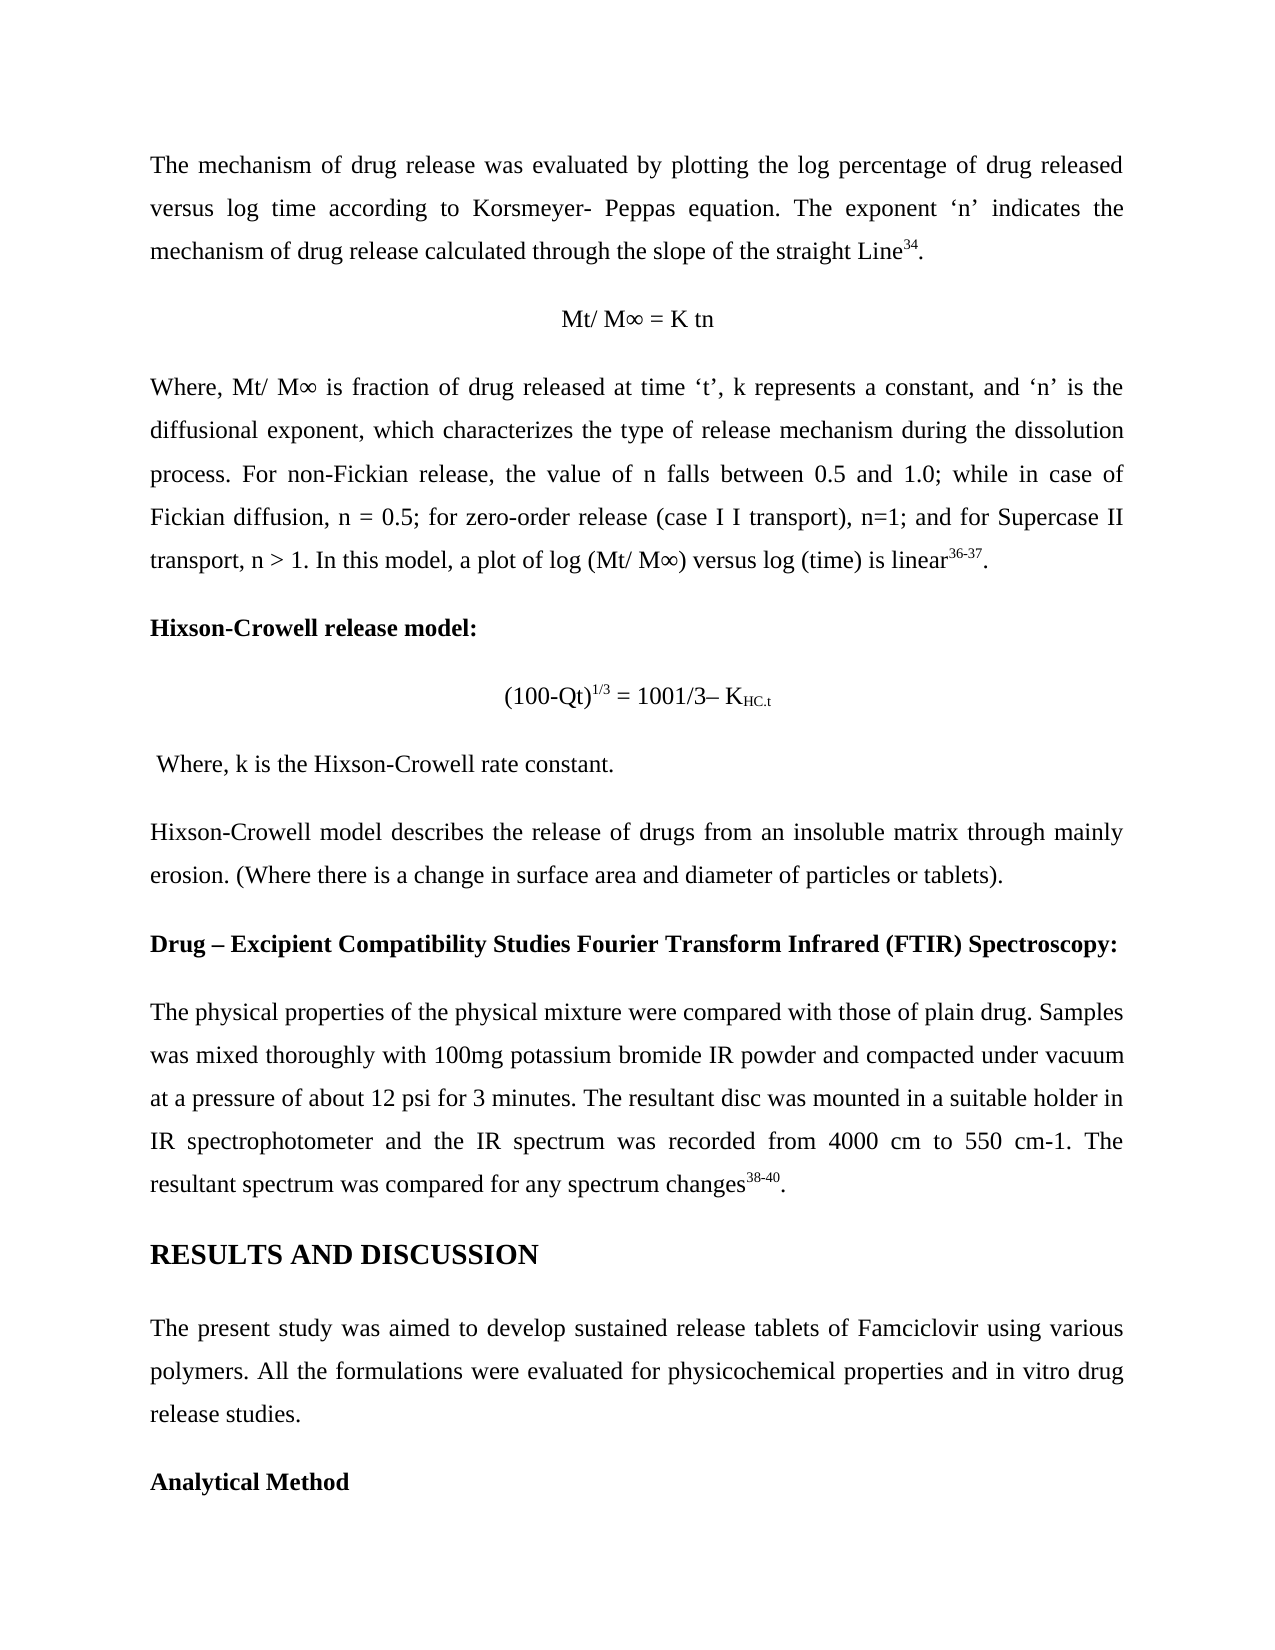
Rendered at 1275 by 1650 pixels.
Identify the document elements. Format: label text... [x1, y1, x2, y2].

text Hixson-Crowell model describes the release of drugs from an insoluble matrix through mainly erosion. (Where there is a change in surface area and diameter of particles or tablets). [150, 817, 1125, 889]
text (100-Qt)1/3 = 1001/3– KHC.t [150, 681, 1125, 710]
text Mt/ M∞ = K tn [150, 304, 1125, 333]
text Hixson-Crowell release model: [150, 613, 1125, 642]
text Where, k is the Hixson-Crowell rate constant. [150, 749, 1125, 778]
text The physical properties of the physical mixture were compared with those of plain drug. Samples was mixed thoroughly with 100mg potassium bromide IR powder and compacted under vacuum at a pressure of about 12 psi for 3 minutes. The resultant disc was mounted in a suitable holder in IR spectrophotometer and the IR spectrum was recorded from 4000 cm to 550 cm-1. The resultant spectrum was compared for any spectrum changes38-40. [150, 997, 1125, 1198]
text Drug – Excipient Compatibility Studies Fourier Transform Infrared (FTIR) Spectroscopy: [150, 929, 1125, 957]
text The mechanism of drug release was evaluated by plotting the log percentage of drug released versus log time according to Korsmeyer- Peppas equation. The exponent ‘n’ indicates the mechanism of drug release calculated through the slope of the straight Line34. [150, 150, 1125, 265]
text The present study was aimed to develop sustained release tablets of Famciclovir using various polymers. All the formulations were evaluated for physicochemical properties and in vitro drug release studies. [150, 1313, 1125, 1428]
text Where, Mt/ M∞ is fraction of drug released at time ‘t’, k represents a constant, and ‘n’ is the diffusional exponent, which characterizes the type of release mechanism during the dissolution process. For non-Fickian release, the value of n falls between 0.5 and 1.0; while in case of Fickian diffusion, n = 0.5; for zero-order release (case I I transport), n=1; and for Supercase II transport, n > 1. In this model, a plot of log (Mt/ M∞) versus log (time) is linear36-37. [150, 372, 1125, 574]
text Analytical Method [150, 1467, 1125, 1496]
text RESULTS AND DISCUSSION [150, 1237, 1125, 1271]
